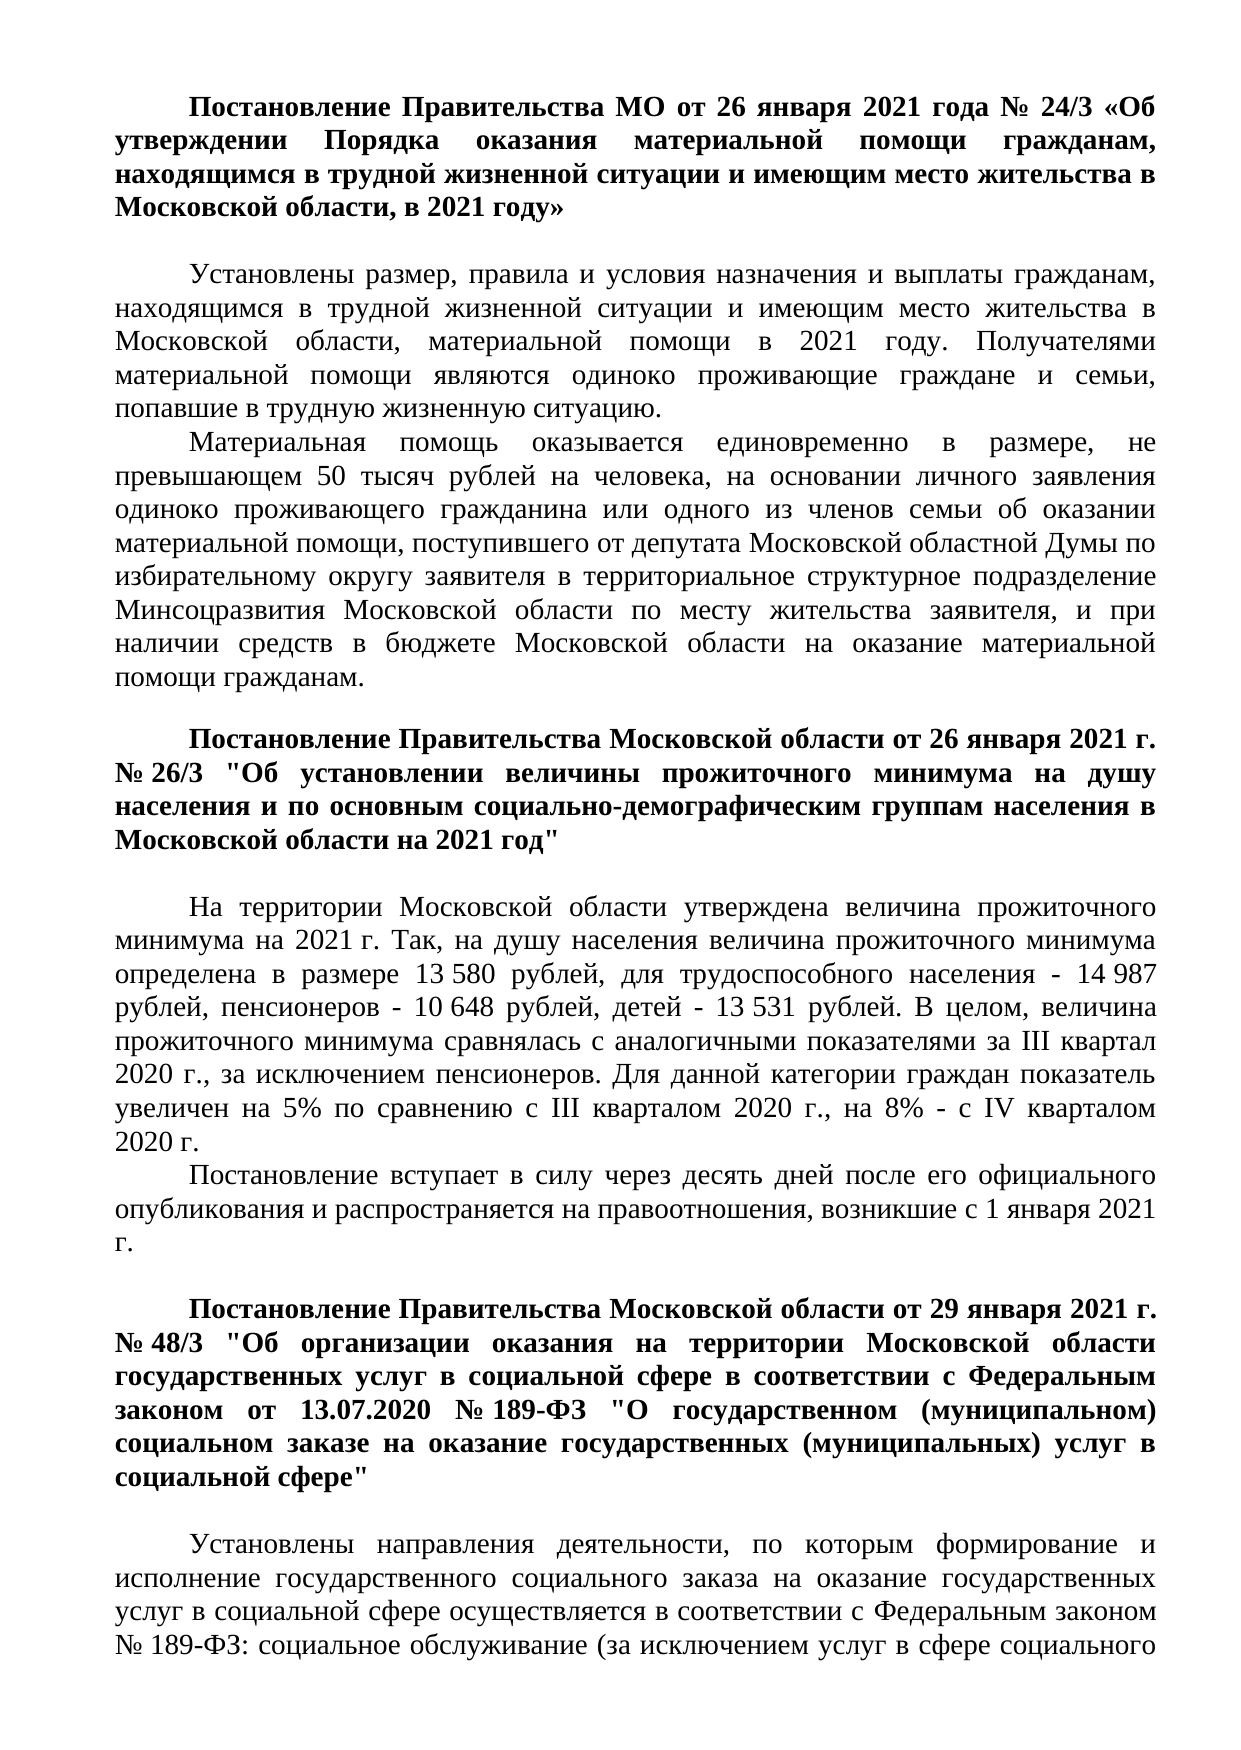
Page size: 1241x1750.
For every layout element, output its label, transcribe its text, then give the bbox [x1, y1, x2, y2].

subtitle Установлены размер, правила и условия назначения и выплаты гражданам, находящимся в трудной жизненной ситуации и имеющим место жительства в Московской области, материальной помощи в 2021 году. Получателями материальной помощи являются одиноко проживающие граждане и семьи, попавшие в трудную жизненную ситуацию. [114, 256, 1157, 424]
subtitle Постановление Правительства Московской области от 26 января 2021 г. № 26/3 "Об установлении величины прожиточного минимума на душу населения и по основным социально-демографическим группам населения в Московской области на 2021 год" [114, 721, 1157, 855]
subtitle Постановление Правительства Московской области от 29 января 2021 г. № 48/3 "Об организации оказания на территории Московской области государственных услуг в социальной сфере в соответствии с Федеральным законом от 13.07.2020 № 189-ФЗ "О государственном (муниципальном) социальном заказе на оказание государственных (муниципальных) услуг в социальной сфере" [114, 1291, 1157, 1493]
subtitle Материальная помощь оказывается единовременно в размере, не превышающем 50 тысяч рублей на человека, на основании личного заявления одиноко проживающего гражданина или одного из членов семьи об оказании материальной помощи, поступившего от депутата Московской областной Думы по избирательному округу заявителя в территориальное структурное подразделение Минсоцразвития Московской области по месту жительства заявителя, и при наличии средств в бюджете Московской области на оказание материальной помощи гражданам. [114, 424, 1157, 692]
subtitle Постановление Правительства МО от 26 января 2021 года № 24/3 «Об утверждении Порядка оказания материальной помощи гражданам, находящимся в трудной жизненной ситуации и имеющим место жительства в Московской области, в 2021 году» [114, 89, 1157, 223]
subtitle На территории Московской области утверждена величина прожиточного минимума на 2021 г. Так, на душу населения величина прожиточного минимума определена в размере 13 580 рублей, для трудоспособного населения - 14 987 рублей, пенсионеров - 10 648 рублей, детей - 13 531 рублей. В целом, величина прожиточного минимума сравнялась с аналогичными показателями за III квартал 2020 г., за исключением пенсионеров. Для данной категории граждан показатель увеличен на 5% по сравнению с III кварталом 2020 г., на 8% - с IV кварталом 2020 г. [114, 889, 1157, 1157]
subtitle Постановление вступает в силу через десять дней после его официального опубликования и распространяется на правоотношения, возникшие с 1 января 2021 г. [114, 1157, 1157, 1258]
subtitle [114, 1526, 1157, 1660]
